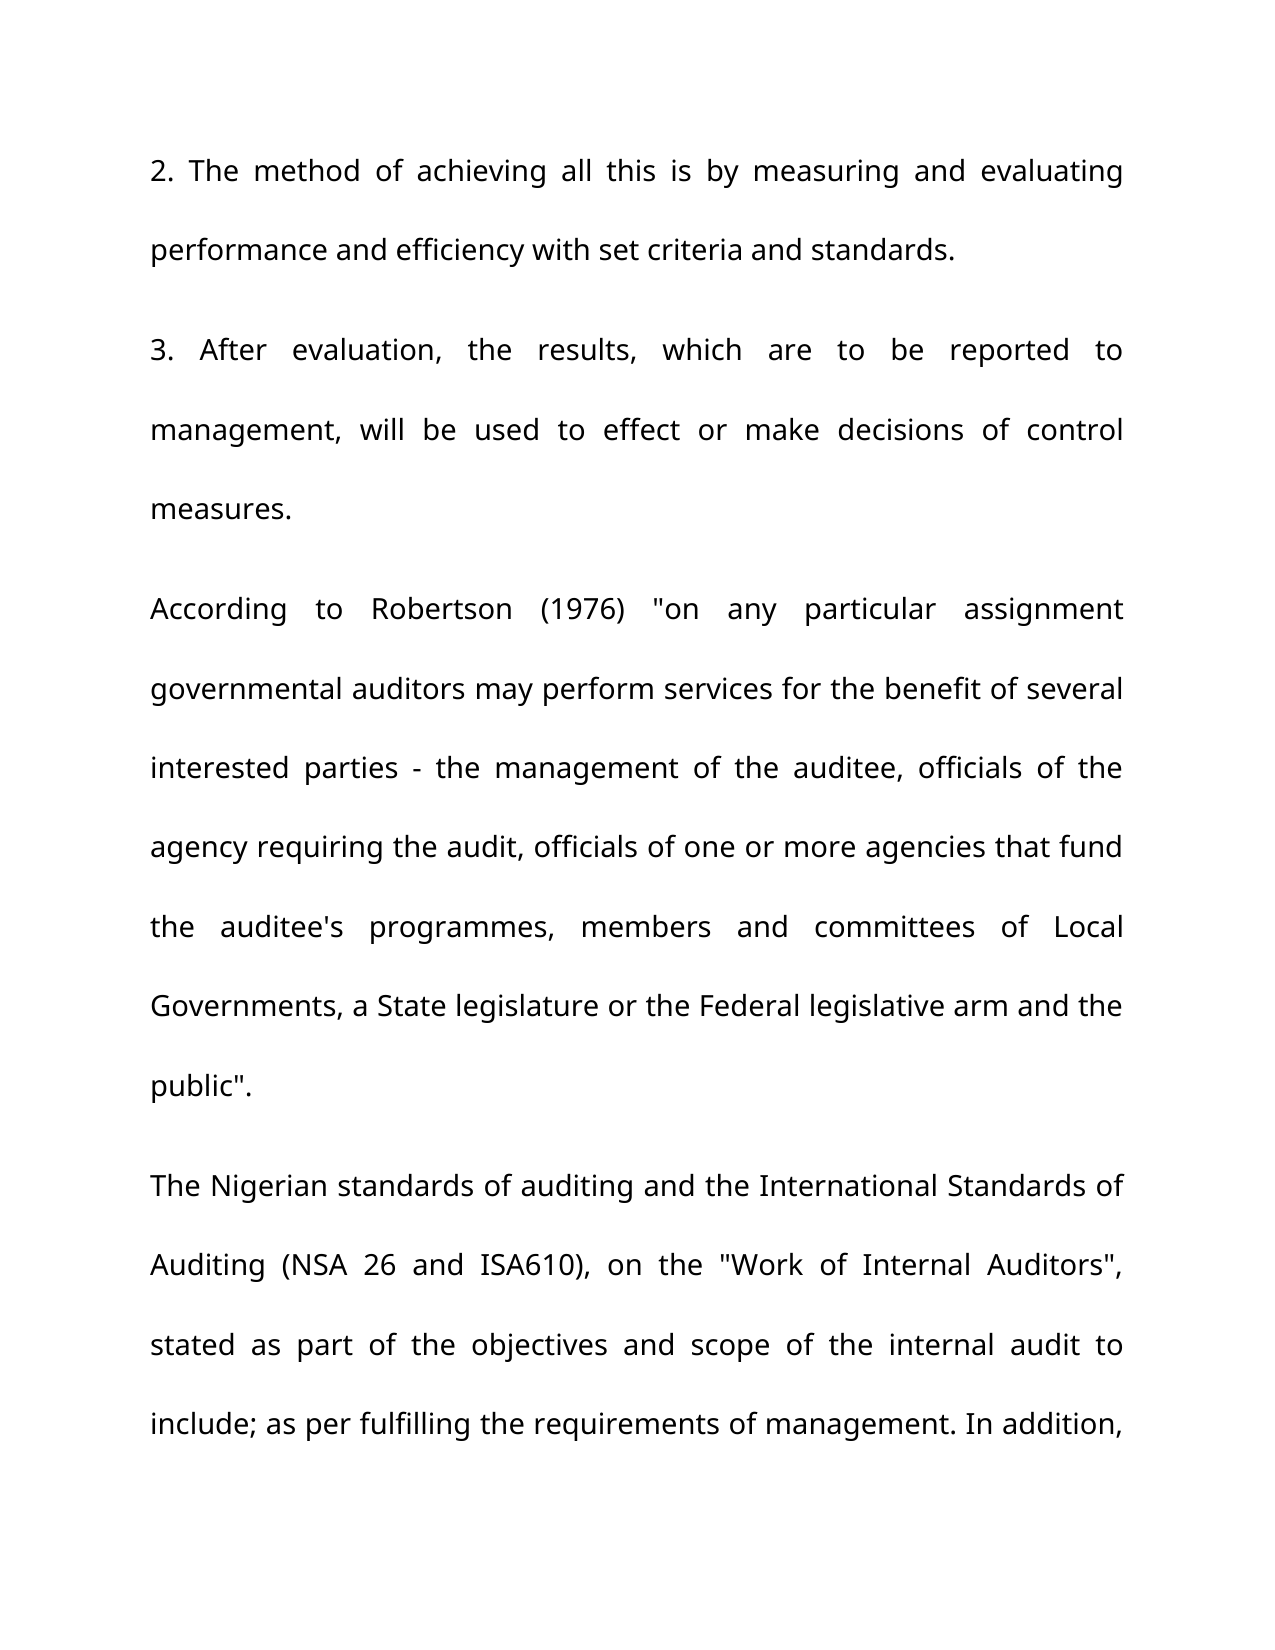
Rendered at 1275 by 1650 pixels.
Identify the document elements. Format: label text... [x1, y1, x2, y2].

text 2. The method of achieving all this is by measuring and evaluating performance and efficiency with set criteria and standards. [150, 150, 1125, 269]
text According to Robertson (1976) "on any particular assignment governmental auditors may perform services for the benefit of several interested parties - the management of the auditee, officials of the agency requiring the audit, officials of one or more agencies that fund the auditee's programmes, members and committees of Local Governments, a State legislature or the Federal legislative arm and the public". [150, 588, 1125, 1104]
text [150, 1165, 1125, 1443]
text 3. After evaluation, the results, which are to be reported to management, will be used to effect or make decisions of control measures. [150, 329, 1125, 528]
